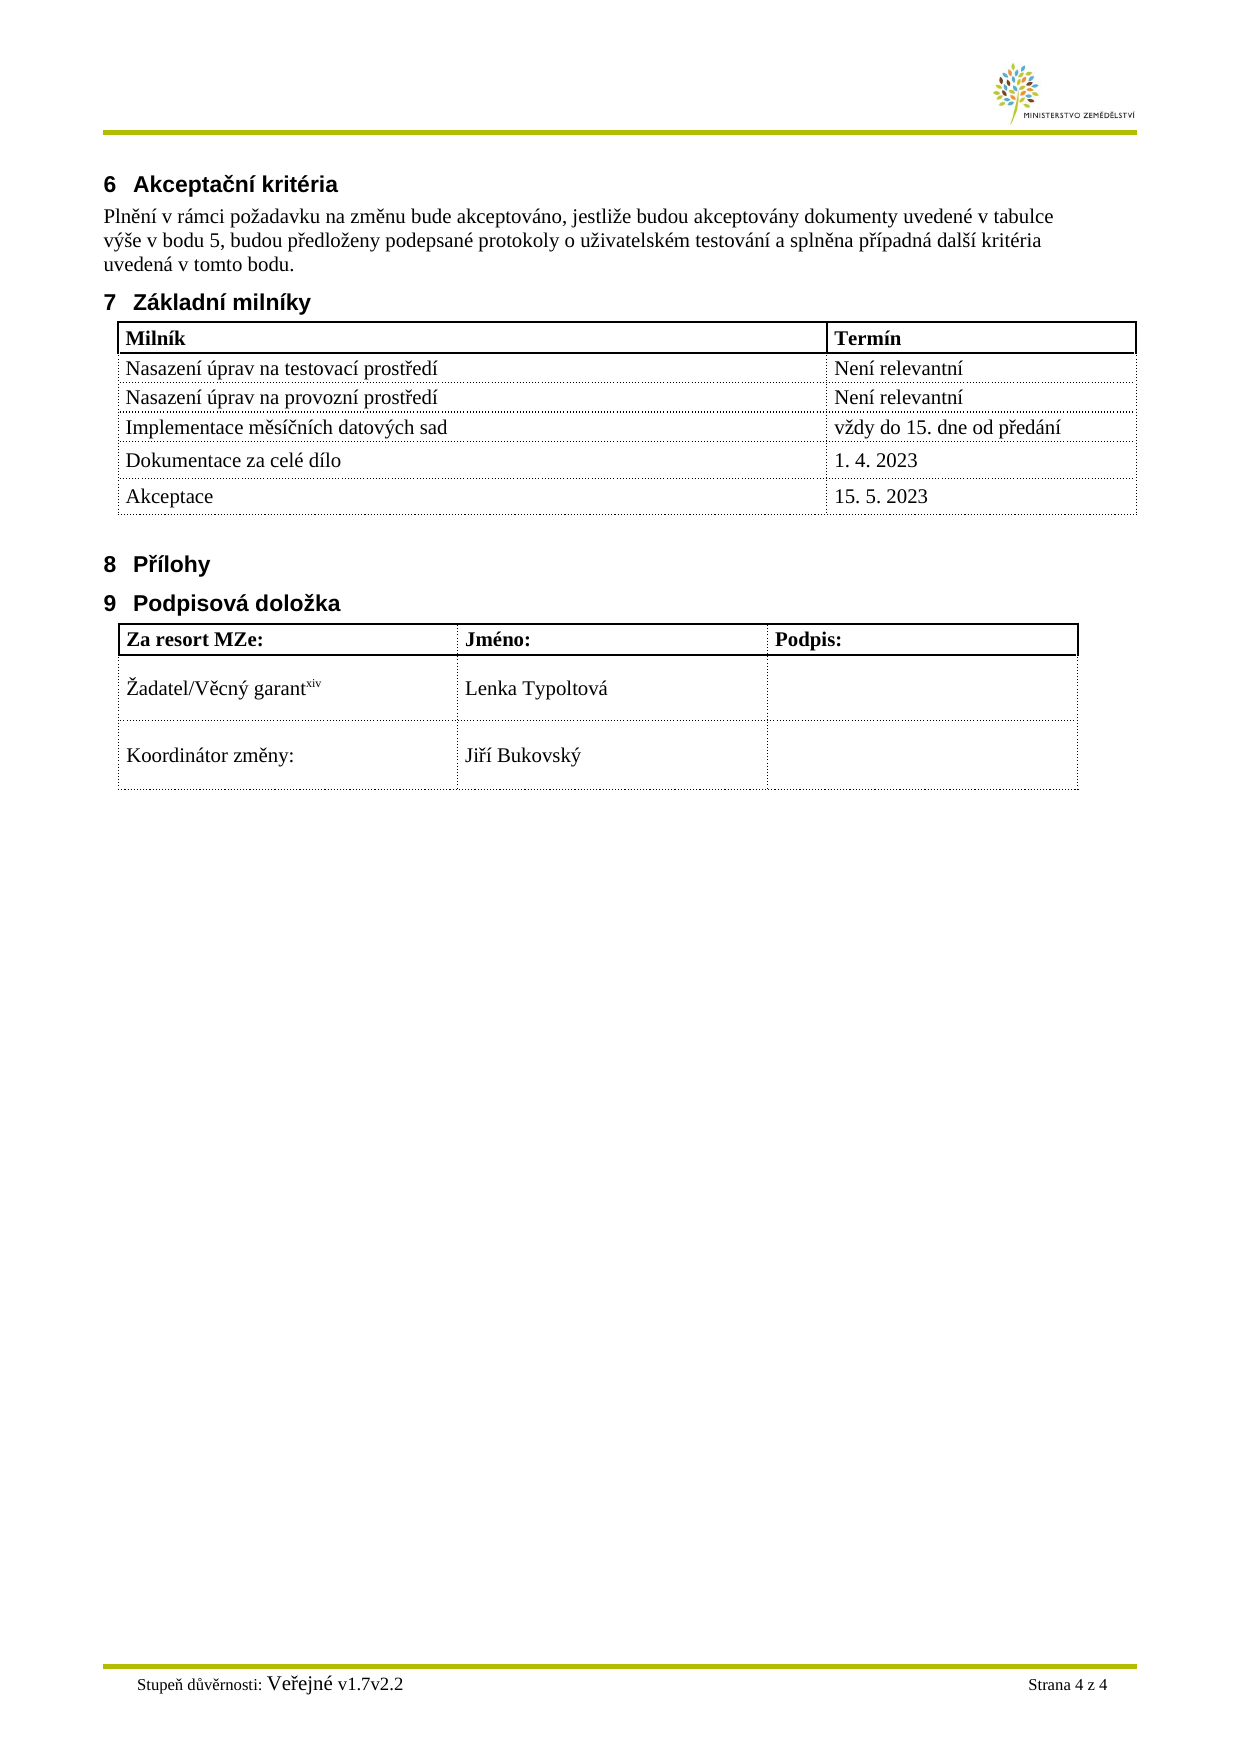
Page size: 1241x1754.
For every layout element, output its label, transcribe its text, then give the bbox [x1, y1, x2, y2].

table_cell Lenka Typoltová [458, 656, 768, 720]
table_cell Není relevantní [827, 382, 1136, 411]
table_header Termín [828, 323, 1135, 352]
table_cell Není relevantní [827, 352, 1136, 382]
table_cell 1. 4. 2023 [827, 441, 1136, 477]
table_cell [768, 720, 1078, 788]
subtitle Základní milníky [103, 288, 1092, 315]
table_header Za resort MZe: [120, 625, 458, 654]
table_cell 15. 5. 2023 [827, 478, 1136, 514]
table_cell Nasazení úprav na testovací prostředí [118, 353, 827, 382]
table_cell Koordinátor změny: [119, 720, 458, 788]
table_cell Dokumentace za celé dílo [118, 441, 827, 477]
picture [991, 59, 1137, 128]
subtitle Přílohy [103, 551, 1092, 578]
table_cell Akceptace [118, 478, 827, 514]
table_cell Žadatel/Věcný garant [119, 656, 458, 720]
text Plnění v rámci požadavku na změnu bude akceptováno, jestliže budou akceptovány dokumenty uvedené v tabulce výše v bodu 5, budou předloženy podepsané protokoly o uživatelském testování a splněna případná další kritéria uvedená v tomto bodu. [103, 204, 1092, 276]
table_cell Nasazení úprav na provozní prostředí [118, 382, 827, 411]
table_cell Jiří Bukovský [458, 720, 768, 788]
table_header Milník [119, 323, 826, 352]
subtitle Podpisová doložka [103, 590, 1092, 617]
table_header Jméno: [458, 625, 768, 654]
table_cell [768, 654, 1078, 720]
table_header Podpis: [768, 625, 1077, 654]
table_cell Implementace měsíčních datových sad [118, 411, 827, 441]
subtitle Akceptační kritéria [103, 171, 1092, 197]
table_cell vždy do 15. dne od předání [827, 411, 1136, 441]
